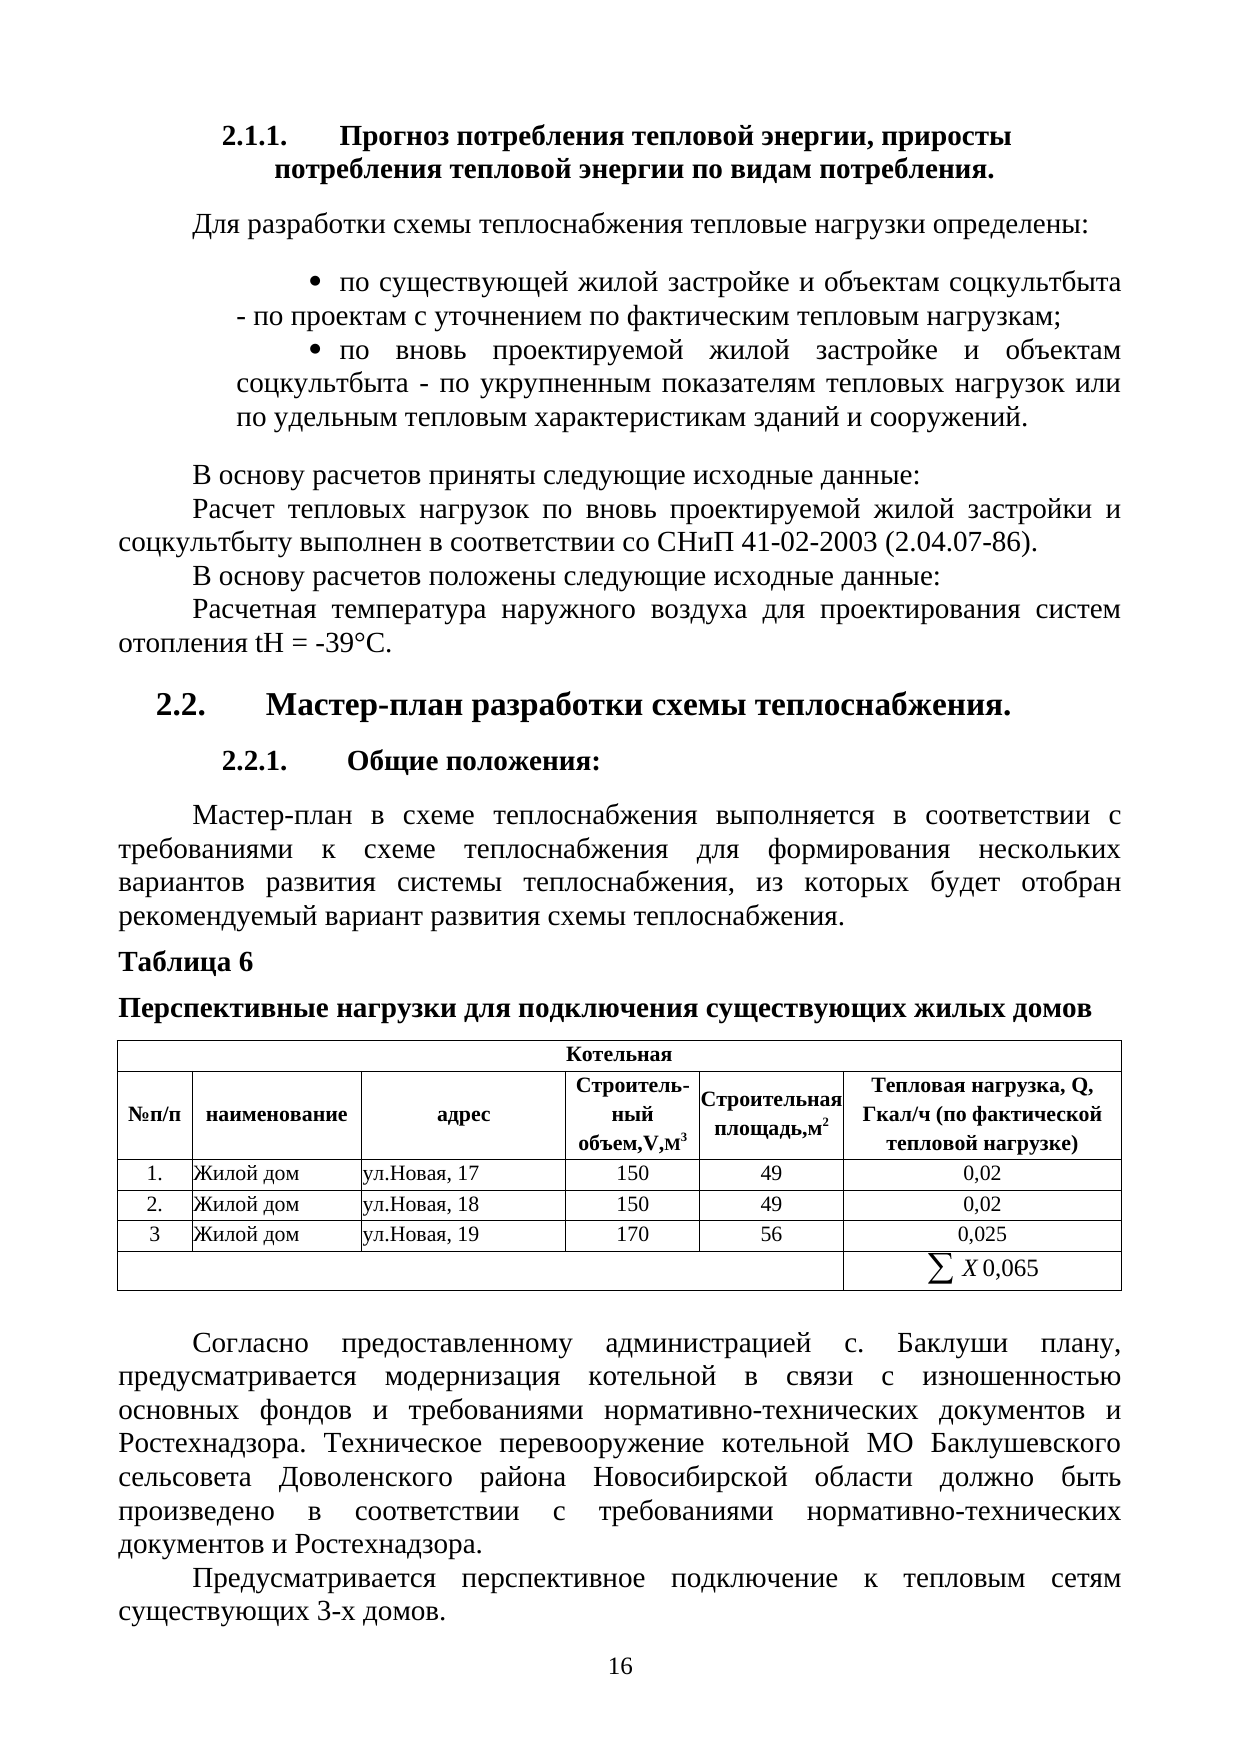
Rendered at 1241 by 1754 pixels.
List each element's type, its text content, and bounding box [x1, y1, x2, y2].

table_cell 2. [118, 1191, 192, 1220]
table_cell Жилой дом [193, 1160, 361, 1190]
table_cell Жилой дом [193, 1191, 361, 1220]
text Общие положения: [222, 743, 1122, 776]
text Мастер-план разработки схемы теплоснабжения. [156, 684, 1122, 722]
text В основу расчетов приняты следующие исходные данные: [118, 457, 1122, 491]
table_cell 0,025 [844, 1221, 1121, 1251]
table_cell 49 [700, 1191, 843, 1220]
table_cell Строительный объем,V,m3 [566, 1072, 699, 1159]
table_cell 56 [700, 1221, 843, 1251]
table_cell наименование [193, 1072, 361, 1159]
table_cell [844, 1252, 1121, 1290]
text Мастер-план в схеме теплоснабжения выполняется в соответствии с требованиями к схеме теплоснабжения для формирования нескольких вариантов развития системы теплоснабжения, из которых будет отобран рекомендуемый вариант развития схемы теплоснабжения. [118, 797, 1122, 931]
table_cell №п/п [118, 1072, 192, 1159]
text Предусматривается перспективное подключение к тепловым сетям существующих 3-х домов. [118, 1560, 1122, 1627]
table_cell Жилой дом [193, 1221, 361, 1251]
table_cell адрес [362, 1072, 565, 1159]
table_header Котельная [118, 1041, 1121, 1071]
text Согласно предоставленному администрацией с. Баклуши плану, предусматривается модернизация котельной в связи с изношенностью основных фондов и требованиями нормативно-технических документов и Ростехнадзора. Техническое перевооружение котельной МО Баклушевского сельсовета Доволенского района Новосибирской области должно быть произведено в соответствии с требованиями нормативно-технических документов и Ростехнадзора. [118, 1325, 1122, 1560]
table_cell 150 [566, 1160, 699, 1190]
table_cell [118, 1252, 843, 1290]
table_cell 0,02 [844, 1191, 1121, 1220]
table_cell 170 [566, 1221, 699, 1251]
text Расчетная температура наружного воздуха для проектирования систем отопления tH = -39°С. [118, 592, 1122, 659]
text В основу расчетов положены следующие исходные данные: [118, 558, 1122, 592]
table_cell Строительная площадь,м2 [700, 1072, 843, 1159]
list по вновь проектируемой жилой застройке и объектам соцкультбыта - по укрупненным показателям тепловых нагрузок или по удельным тепловым характеристикам зданий и сооружений. [236, 332, 1122, 432]
table_cell 150 [566, 1191, 699, 1220]
table_cell 3 [118, 1221, 192, 1251]
list по существующей жилой застройке и объектам соцкультбыта - по проектам с уточнением по фактическим тепловым нагрузкам; [236, 264, 1122, 332]
table_cell ул.Новая, 17 [362, 1160, 565, 1190]
text Расчет тепловых нагрузок по вновь проектируемой жилой застройки и соцкультбыту выполнен в соответствии со СНиП 41-02-2003 (2.04.07-86). [118, 491, 1122, 558]
table_cell ул.Новая, 18 [362, 1191, 565, 1220]
table_cell Тепловая нагрузка, Q, Гкал/ч (по фактической тепловой нагрузке) [844, 1072, 1121, 1159]
text Для разработки схемы теплоснабжения тепловые нагрузки определены: [118, 206, 1122, 239]
table_cell 0,02 [844, 1160, 1121, 1190]
table_cell 49 [700, 1160, 843, 1190]
text Таблица 6 [118, 944, 1122, 977]
table_cell ул.Новая, 19 [362, 1221, 565, 1251]
text Прогноз потребления тепловой энергии, приросты потребления тепловой энергии по видам потребления. [222, 118, 1122, 185]
table_cell 1. [118, 1160, 192, 1190]
text Перспективные нагрузки для подключения существующих жилых домов [118, 990, 1122, 1023]
